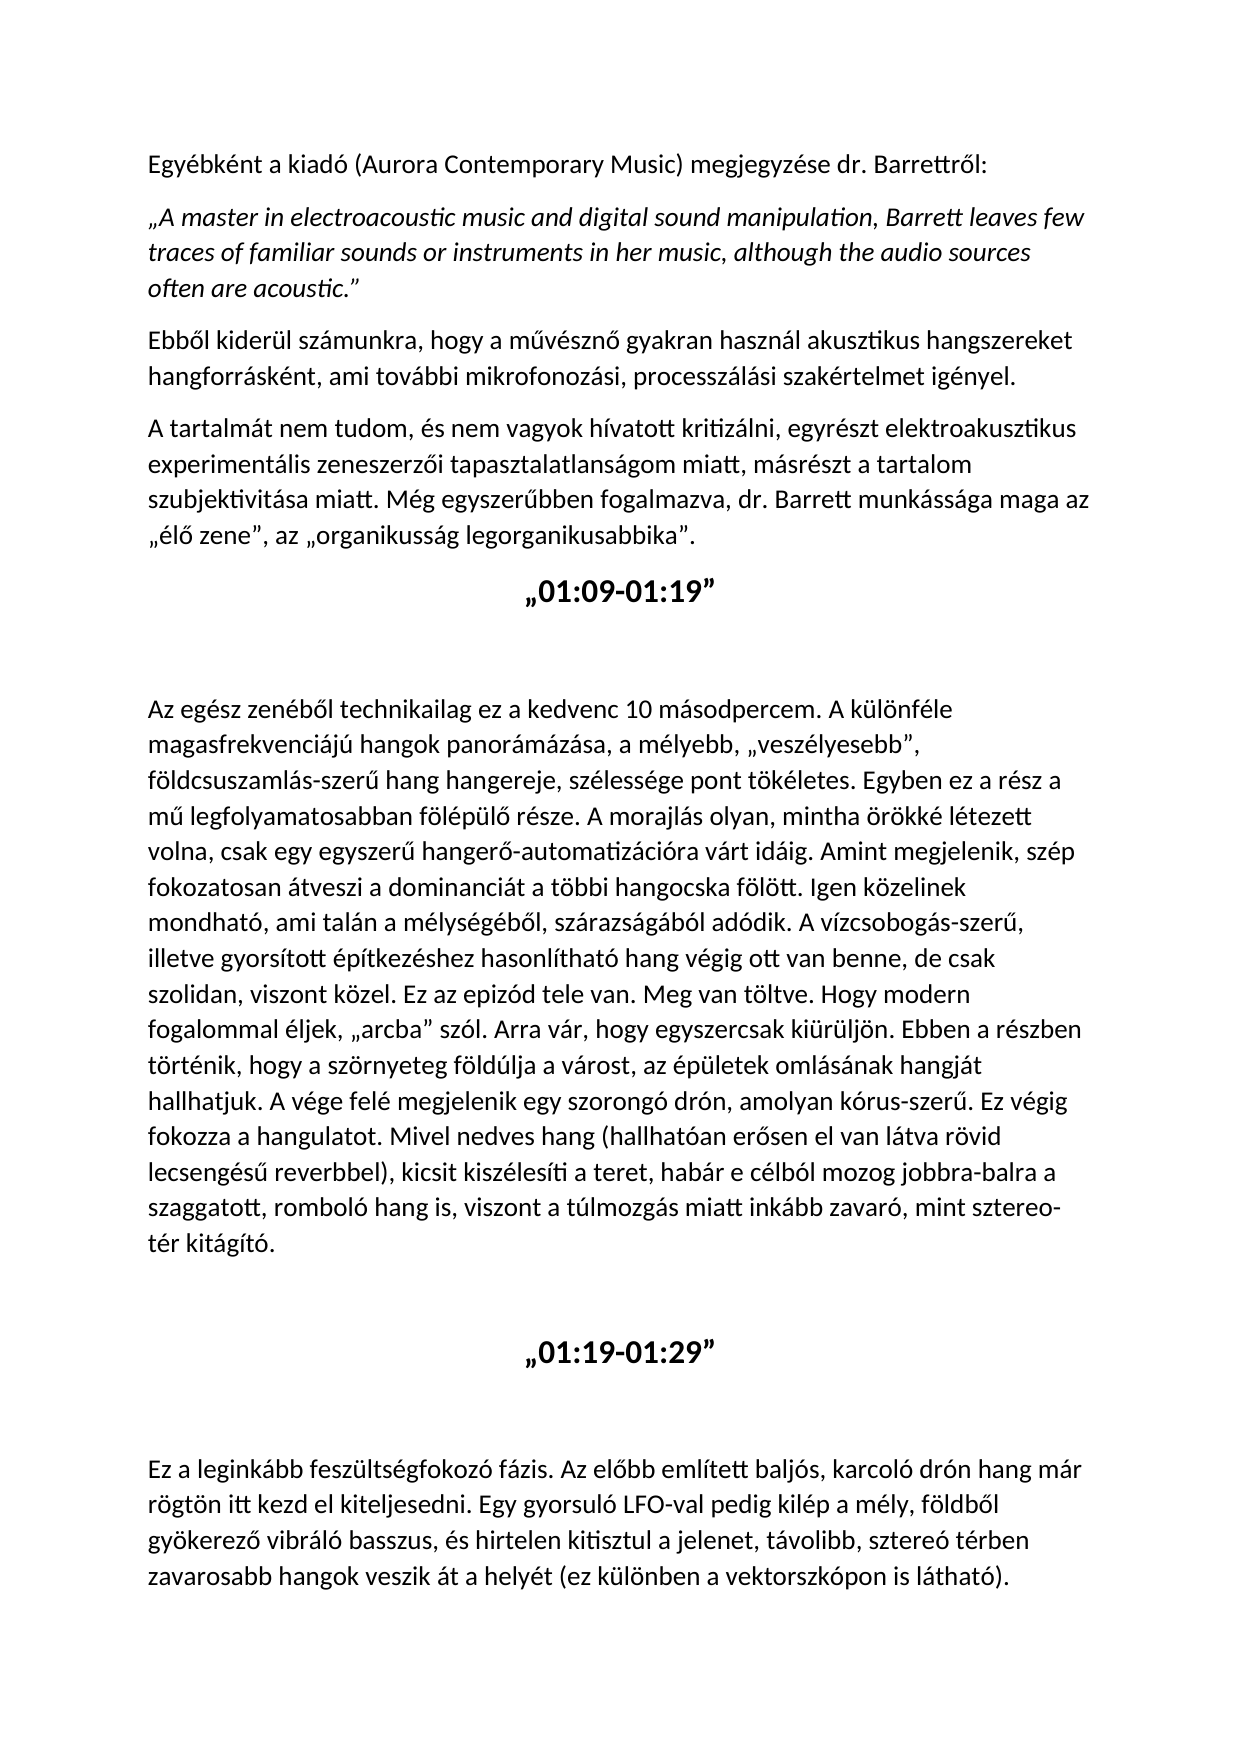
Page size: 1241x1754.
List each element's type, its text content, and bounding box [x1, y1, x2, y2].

text „A master in electroacoustic music and digital sound manipulation, Barrett leaves few traces of familiar sounds or instruments in her music, although the audio sources often are acoustic.” [148, 200, 1093, 304]
text Az egész zenéből technikailag ez a kedvenc 10 másodpercem. A különféle magasfrekvenciájú hangok panorámázása, a mélyebb, „veszélyesebb”, földcsuszamlás-szerű hang hangereje, szélessége pont tökéletes. Egyben ez a rész a mű legfolyamatosabban fölépülő része. A morajlás olyan, mintha örökké létezett volna, csak egy egyszerű hangerő-automatizációra várt idáig. Amint megjelenik, szép fokozatosan átveszi a dominanciát a többi hangocska fölött. Igen közelinek mondható, ami talán a mélységéből, szárazságából adódik. A vízcsobogás-szerű, illetve gyorsított építkezéshez hasonlítható hang végig ott van benne, de csak szolidan, viszont közel. Ez az epizód tele van. Meg van töltve. Hogy modern fogalommal éljek, „arcba” szól. Arra vár, hogy egyszercsak kiürüljön. Ebben a részben történik, hogy a szörnyeteg földúlja a várost, az épületek omlásának hangját hallhatjuk. A vége felé megjelenik egy szorongó drón, amolyan kórus-szerű. Ez végig fokozza a hangulatot. Mivel nedves hang (hallhatóan erősen el van látva rövid lecsengésű reverbbel), kicsit kiszélesíti a teret, habár e célból mozog jobbra-balra a szaggatott, romboló hang is, viszont a túlmozgás miatt inkább zavaró, mint sztereo-tér kitágító. [148, 692, 1093, 1259]
text A tartalmát nem tudom, és nem vagyok hívatott kritizálni, egyrészt elektroakusztikus experimentális zeneszerzői tapasztalatlanságom miatt, másrészt a tartalom szubjektivitása miatt. Még egyszerűbben fogalmazva, dr. Barrett munkássága maga az „élő zene”, az „organikusság legorganikusabbika”. [148, 411, 1093, 551]
text „01:19-01:29” [148, 1331, 1093, 1371]
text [148, 1452, 1093, 1592]
text Ebből kiderül számunkra, hogy a művésznő gyakran használ akusztikus hangszereket hangforrásként, ami további mikrofonozási, processzálási szakértelmet igényel. [148, 323, 1093, 392]
text „01:09-01:19” [148, 571, 1093, 611]
text Egyébként a kiadó (Aurora Contemporary Music) megjegyzése dr. Barrettről: [148, 148, 1093, 181]
